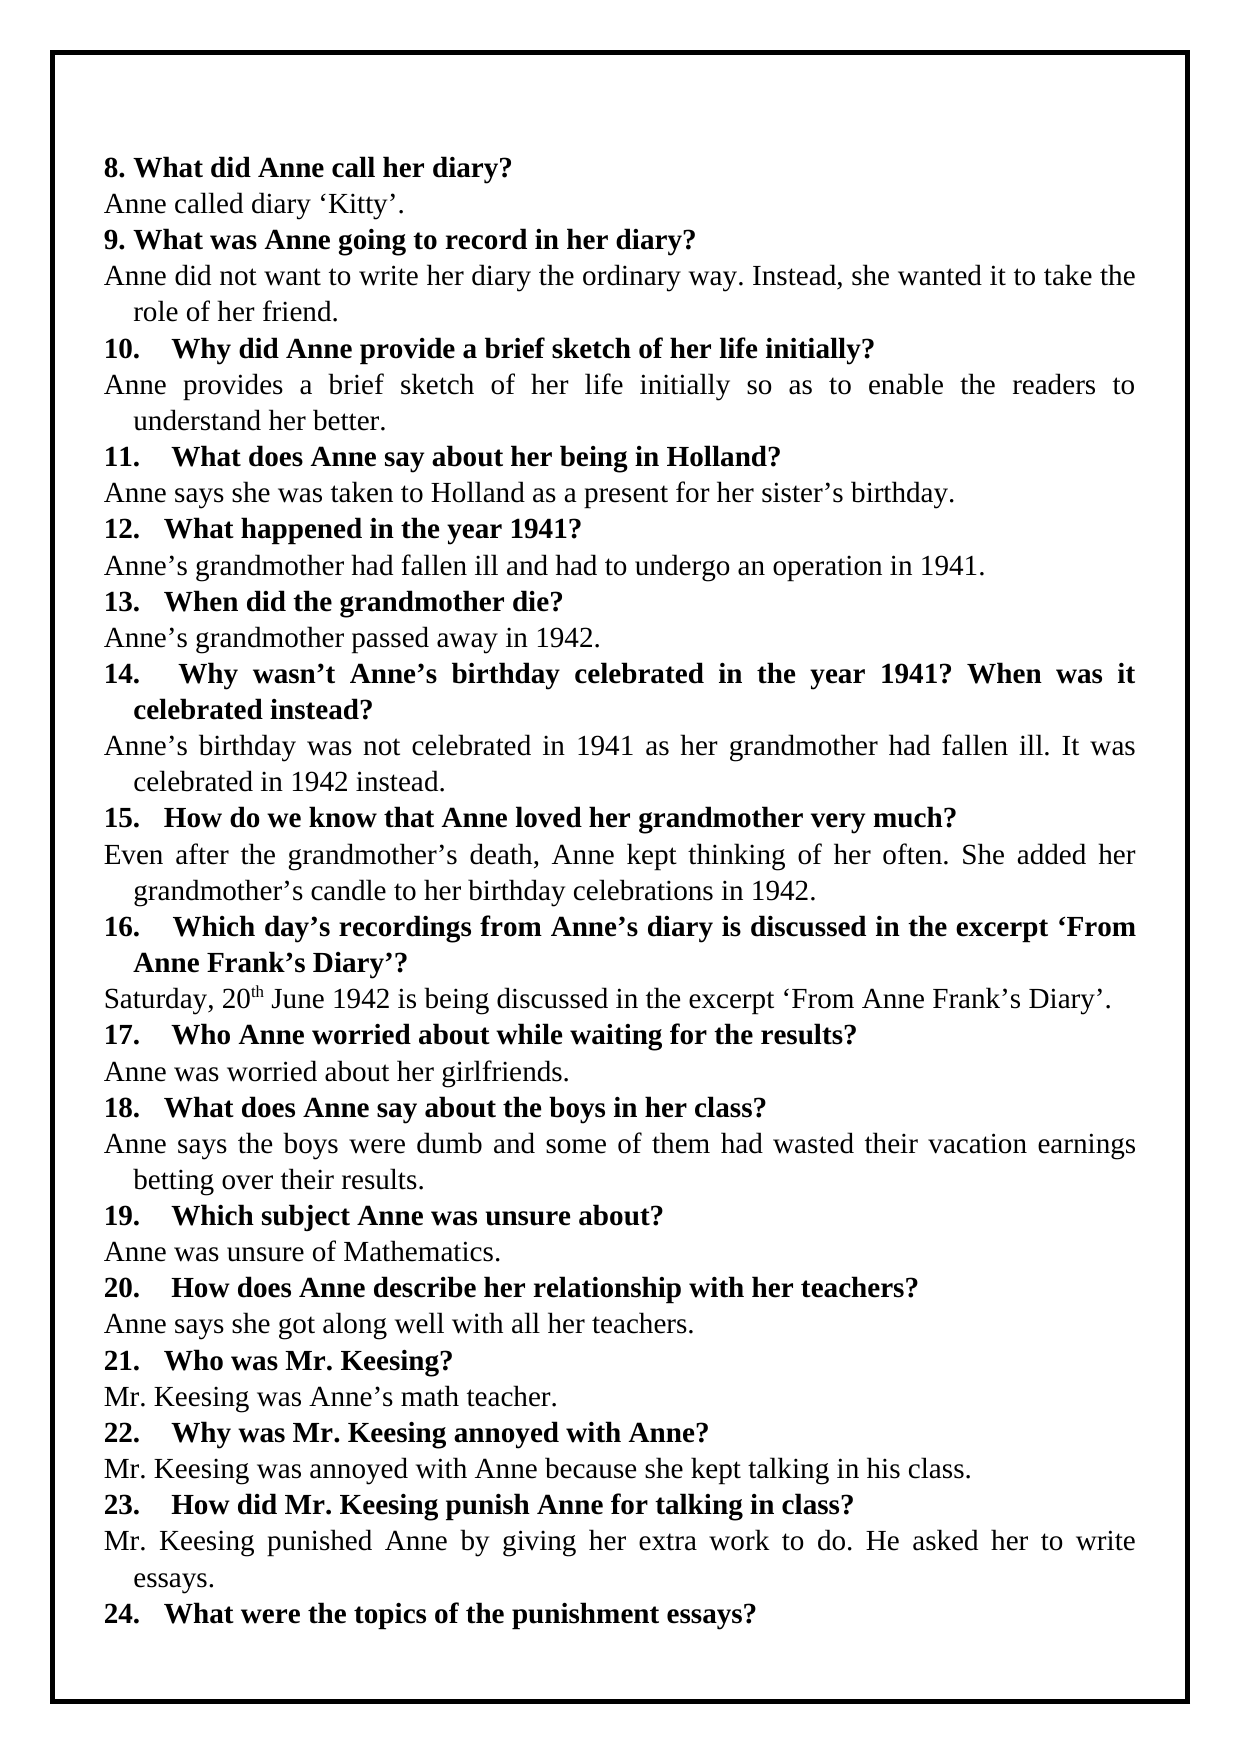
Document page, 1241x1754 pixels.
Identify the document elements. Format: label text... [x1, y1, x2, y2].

list What does Anne say about her being in Holland? [103, 439, 1137, 473]
list Anne’s grandmother had fallen ill and had to undergo an operation in 1941. [103, 548, 1137, 581]
list Saturday, 20th June 1942 is being discussed in the excerpt ‘From Anne Frank’s Diary’. [103, 981, 1137, 1015]
list Why was Mr. Keesing annoyed with Anne? [103, 1415, 1137, 1449]
list How does Anne describe her relationship with her teachers? [103, 1271, 1137, 1304]
list What does Anne say about the boys in her class? [103, 1090, 1137, 1123]
list Who was Mr. Keesing? [103, 1343, 1137, 1376]
list What was Anne going to record in her diary? [103, 222, 1137, 256]
list Which subject Anne was unsure about? [103, 1198, 1137, 1232]
list Anne did not want to write her diary the ordinary way. Instead, she wanted it to take the role of her friend. [103, 258, 1137, 328]
list Anne was worried about her girlfriends. [103, 1054, 1137, 1087]
list What did Anne call her diary? [103, 150, 1137, 183]
list How do we know that Anne loved her grandmother very much? [103, 801, 1137, 834]
list Anne provides a brief sketch of her life initially so as to enable the readers to understand her better. [103, 367, 1137, 437]
list Even after the grandmother’s death, Anne kept thinking of her often. She added her grandmother’s candle to her birthday celebrations in 1942. [103, 837, 1137, 906]
list Anne was unsure of Mathematics. [103, 1234, 1137, 1268]
list Anne says she got along well with all her teachers. [103, 1307, 1137, 1340]
list Anne says the boys were dumb and some of them had wasted their vacation earnings betting over their results. [103, 1126, 1137, 1196]
list Anne’s grandmother passed away in 1942. [103, 620, 1137, 653]
list Mr. Keesing was Anne’s math teacher. [103, 1379, 1137, 1412]
list When did the grandmother die? [103, 584, 1137, 617]
list Why did Anne provide a brief sketch of her life initially? [103, 331, 1137, 364]
list Anne’s birthday was not celebrated in 1941 as her grandmother had fallen ill. It was celebrated in 1942 instead. [103, 728, 1137, 798]
list How did Mr. Keesing punish Anne for talking in class? [103, 1487, 1137, 1521]
list Which day’s recordings from Anne’s diary is discussed in the excerpt ‘From Anne Frank’s Diary’? [103, 909, 1137, 979]
list What were the topics of the punishment essays? [103, 1596, 1137, 1629]
list Mr. Keesing was annoyed with Anne because she kept talking in his class. [103, 1451, 1137, 1485]
list Why wasn’t Anne’s birthday celebrated in the year 1941? When was it celebrated instead? [103, 656, 1137, 726]
list Anne called diary ‘Kitty’. [103, 186, 1137, 220]
list What happened in the year 1941? [103, 511, 1137, 545]
list Mr. Keesing punished Anne by giving her extra work to do. He asked her to write essays. [103, 1523, 1137, 1593]
list Anne says she was taken to Holland as a present for her sister’s birthday. [103, 475, 1137, 509]
list Who Anne worried about while waiting for the results? [103, 1017, 1137, 1051]
